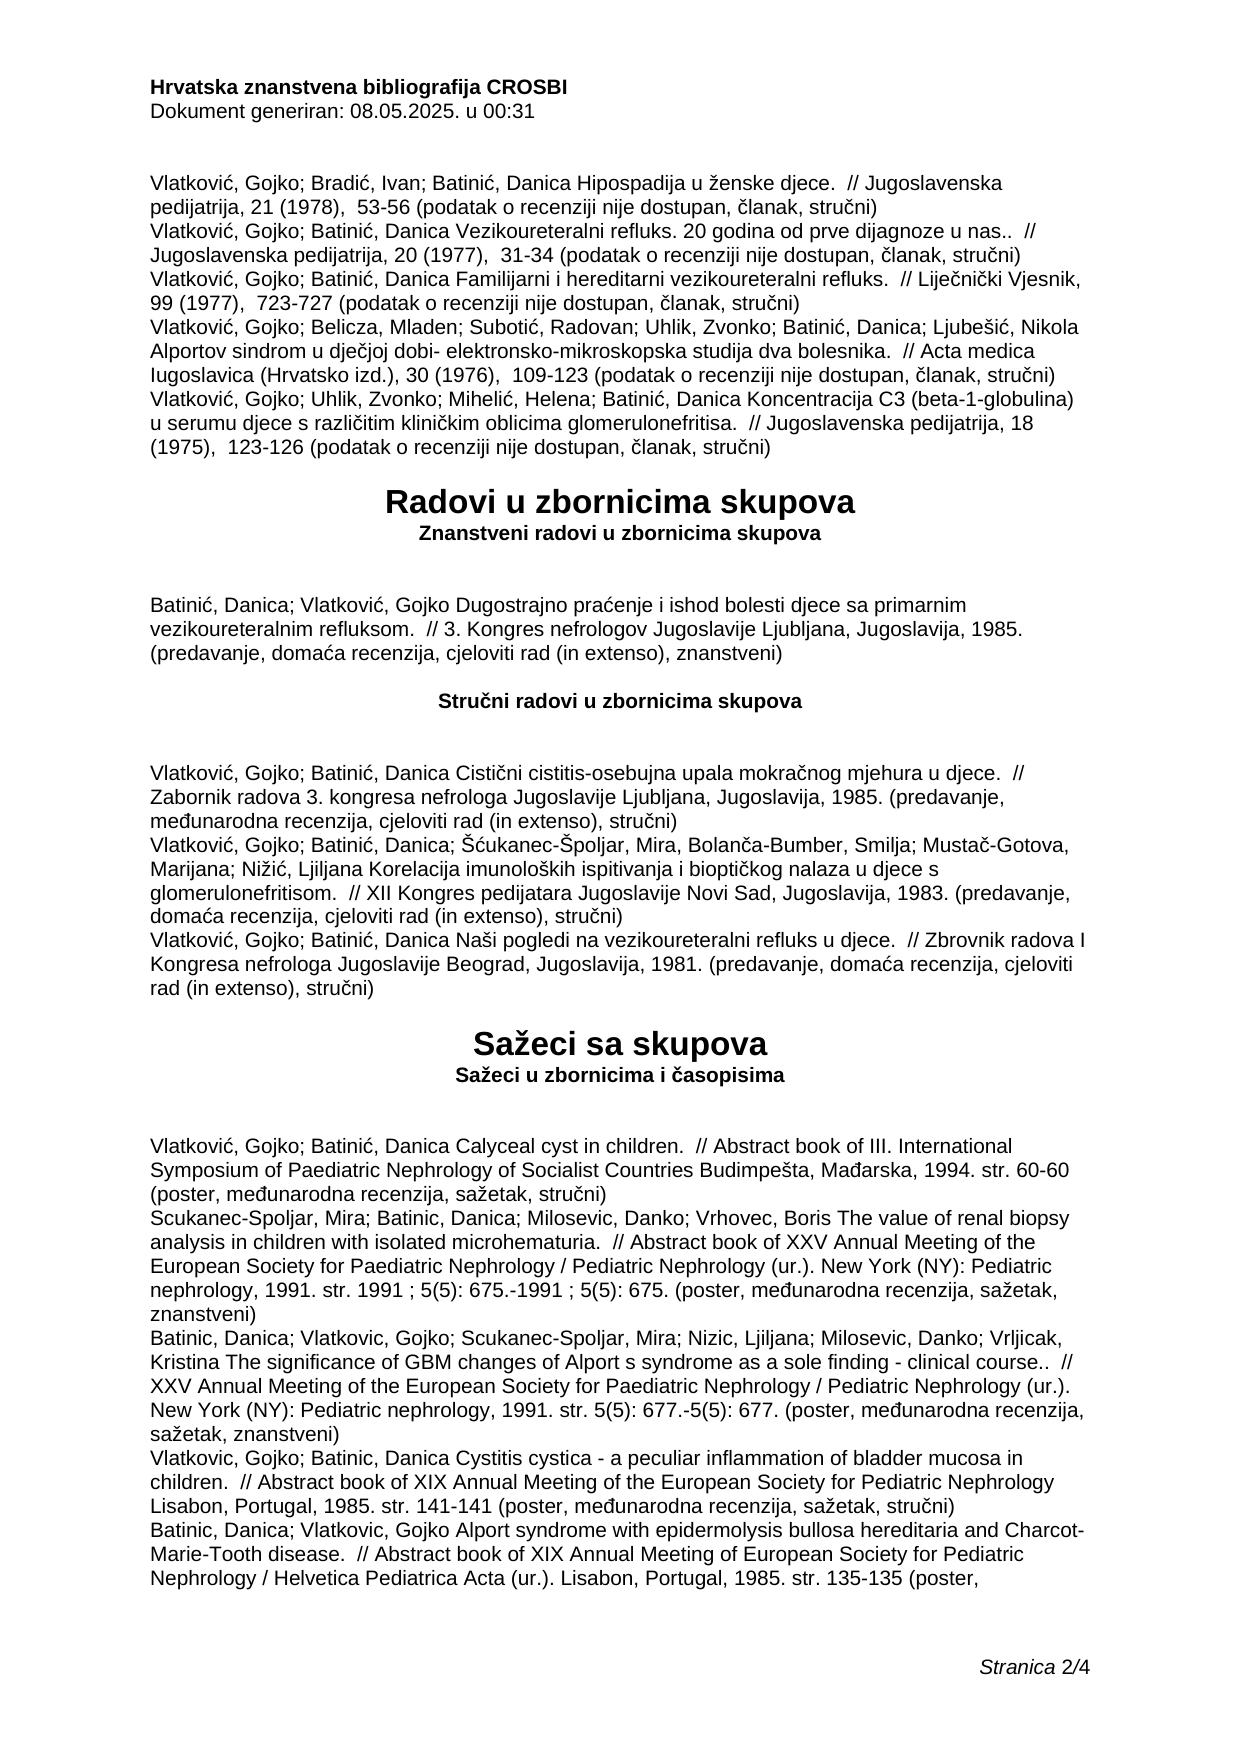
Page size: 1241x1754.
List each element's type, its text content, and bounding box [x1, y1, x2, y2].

text Vlatković, Gojko; Batinić, Danica [150, 928, 1090, 1000]
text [150, 171, 1090, 219]
text Vlatković, Gojko; Batinić, Danica [150, 267, 1090, 315]
subtitle Sažeci sa skupova [150, 1024, 1090, 1062]
subtitle Stručni radovi u zbornicima skupova [150, 689, 1090, 713]
text Vlatković, Gojko; Belicza, Mladen; Subotić, Radovan; Uhlik, Zvonko; Batinić, Danica; Ljubešić, Nikola [150, 315, 1090, 387]
text Vlatković, Gojko; Batinić, Danica [150, 761, 1090, 832]
text Vlatkovic, Gojko; Batinic, Danica [150, 1446, 1090, 1518]
subtitle Sažeci u zbornicima i časopisima [150, 1062, 1090, 1086]
text Vlatković, Gojko; Batinić, Danica; Šćukanec-Špoljar, Mira, Bolanča-Bumber, Smilja; Mustač-Gotova, Marijana; Nižić, Ljiljana [150, 832, 1090, 928]
text Batinic, Danica; Vlatkovic, Gojko; Scukanec-Spoljar, Mira; Nizic, Ljiljana; Milosevic, Danko; Vrljicak, Kristina [150, 1326, 1090, 1446]
subtitle Znanstveni radovi u zbornicima skupova [150, 521, 1090, 545]
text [150, 1518, 1090, 1589]
subtitle Radovi u zbornicima skupova [150, 482, 1090, 521]
text Batinić, Danica; Vlatković, Gojko [150, 593, 1090, 665]
text Scukanec-Spoljar, Mira; Batinic, Danica; Milosevic, Danko; Vrhovec, Boris [150, 1206, 1090, 1326]
text Vlatković, Gojko; Batinić, Danica [150, 219, 1090, 267]
text Vlatković, Gojko; Batinić, Danica [150, 1134, 1090, 1206]
text Vlatković, Gojko; Uhlik, Zvonko; Mihelić, Helena; Batinić, Danica [150, 387, 1090, 458]
